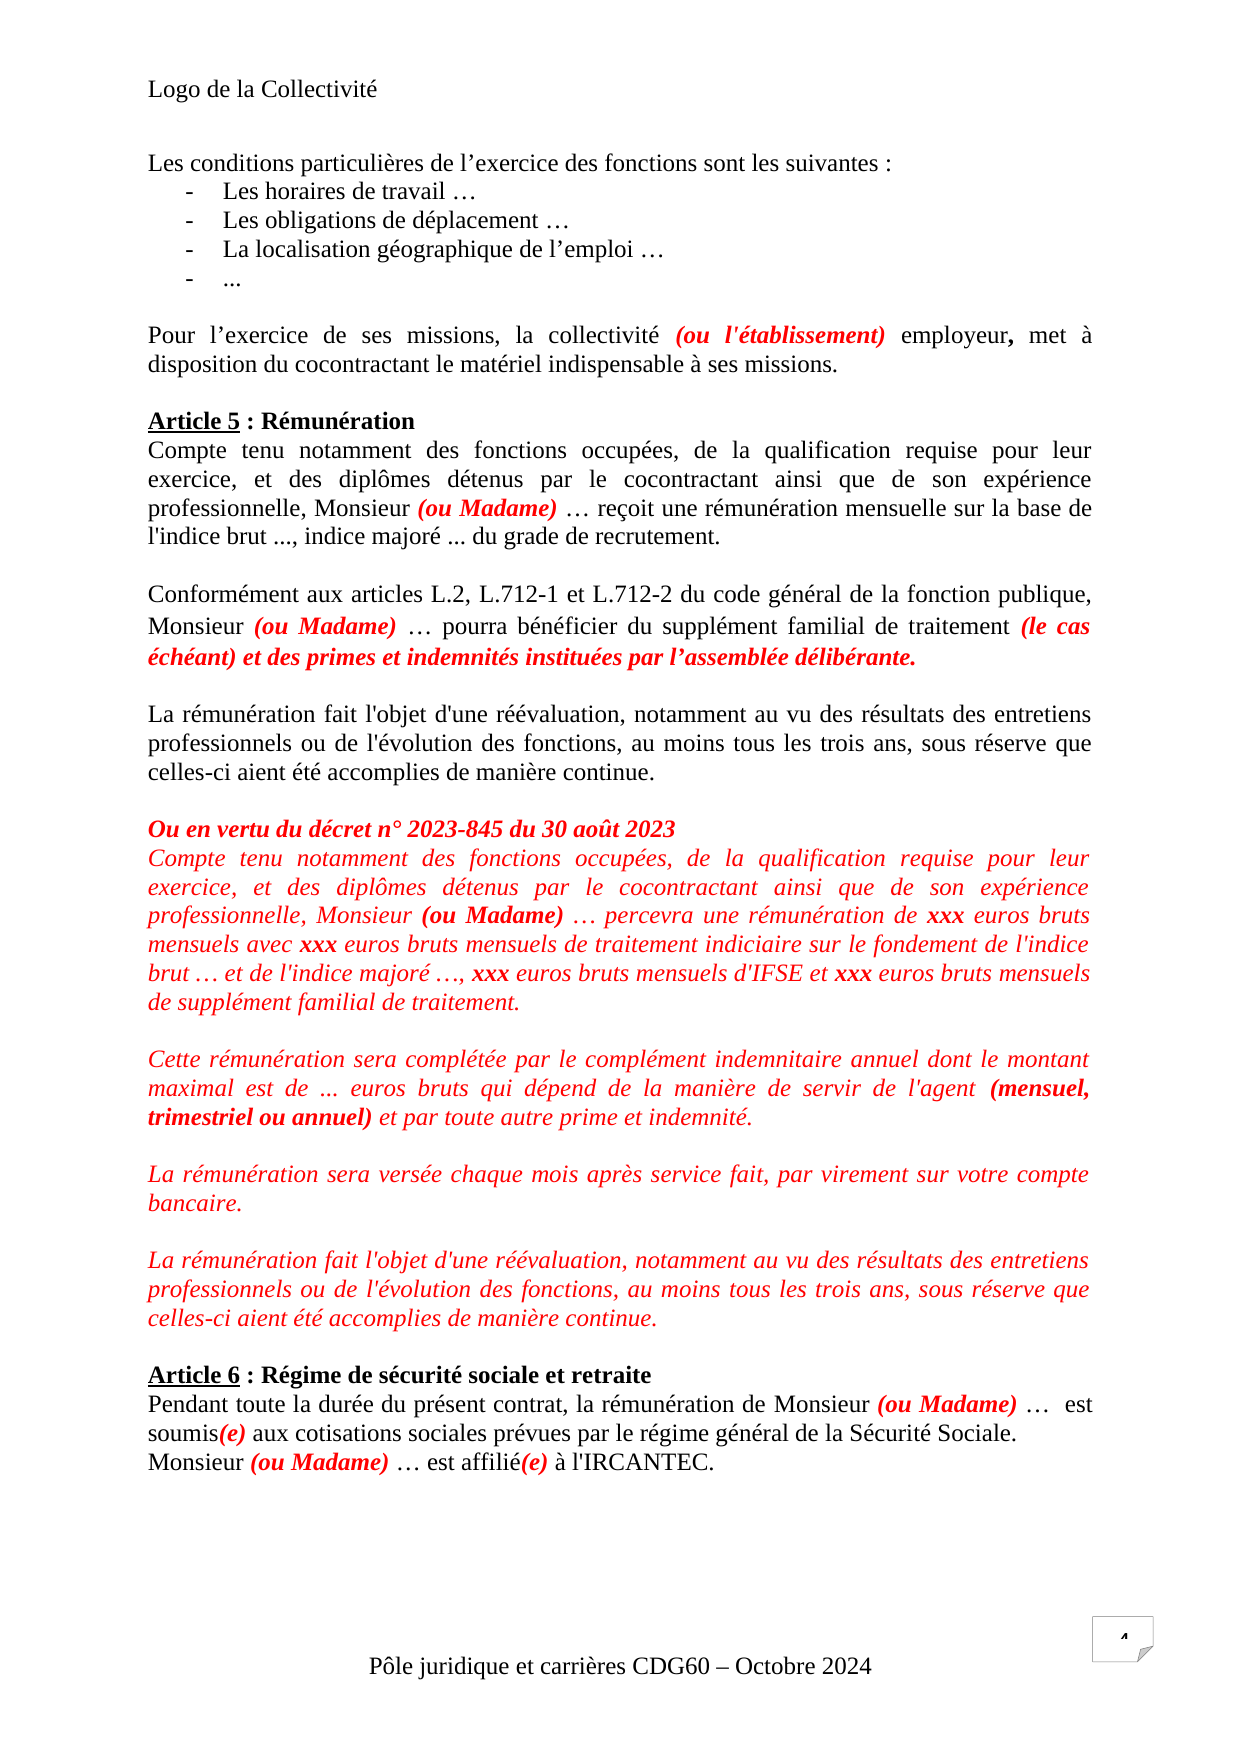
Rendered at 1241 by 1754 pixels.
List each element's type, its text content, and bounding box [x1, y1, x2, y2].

list La localisation géographique de l’emploi … [185, 234, 1093, 263]
text Pour l’exercice de ses missions, la collectivité (ou l'établissement) employeur, met à disposition du cocontractant le matériel indispensable à ses missions. [148, 320, 1093, 378]
text Cette rémunération sera complétée par le complément indemnitaire annuel dont le montant maximal est de ... euros bruts qui dépend de la manière de servir de l'agent (mensuel, trimestriel ou annuel) et par toute autre prime et indemnité. [148, 1044, 1093, 1130]
text Les conditions particulières de l’exercice des fonctions sont les suivantes : [148, 148, 1093, 176]
list ... [185, 263, 1093, 291]
text Ou en vertu du décret n° 2023-845 du 30 août 2023 [148, 814, 1093, 843]
text La rémunération fait l'objet d'une réévaluation, notamment au vu des résultats des entretiens professionnels ou de l'évolution des fonctions, au moins tous les trois ans, sous réserve que celles-ci aient été accomplies de manière continue. [148, 1245, 1093, 1332]
text Compte tenu notamment des fonctions occupées, de la qualification requise pour leur exercice, et des diplômes détenus par le cocontractant ainsi que de son expérience professionnelle, Monsieur (ou Madame) … percevra une rémunération de xxx euros bruts mensuels avec xxx euros bruts mensuels de traitement indiciaire sur le fondement de l'indice brut … et de l'indice majoré …, xxx euros bruts mensuels d'IFSE et xxx euros bruts mensuels de supplément familial de traitement. [148, 843, 1093, 1015]
text La rémunération sera versée chaque mois après service fait, par virement sur votre compte bancaire. [148, 1159, 1093, 1217]
text Article 6 : Régime de sécurité sociale et retraite [148, 1360, 1093, 1389]
text Compte tenu notamment des fonctions occupées, de la qualification requise pour leur exercice, et des diplômes détenus par le cocontractant ainsi que de son expérience professionnelle, Monsieur (ou Madame) … reçoit une rémunération mensuelle sur la base de l'indice brut ..., indice majoré ... du grade de recrutement. [148, 435, 1093, 550]
text Conformément aux articles L.2, L.712-1 et L.712-2 du code général de la fonction publique, Monsieur (ou Madame) … pourra bénéficier du supplément familial de traitement (le cas échéant) et des primes et indemnités instituées par l’assemblée délibérante. [148, 579, 1093, 670]
text Pendant toute la durée du présent contrat, la rémunération de Monsieur (ou Madame) … est soumis(e) aux cotisations sociales prévues par le régime général de la Sécurité Sociale. [148, 1389, 1093, 1447]
text La rémunération fait l'objet d'une réévaluation, notamment au vu des résultats des entretiens professionnels ou de l'évolution des fonctions, au moins tous les trois ans, sous réserve que celles-ci aient été accomplies de manière continue. [148, 699, 1093, 785]
list Les horaires de travail … [185, 176, 1093, 205]
list Les obligations de déplacement … [185, 205, 1093, 234]
text Article 5 : Rémunération [148, 406, 1093, 435]
text Monsieur (ou Madame) … est affilié(e) à l'IRCANTEC. [148, 1447, 1093, 1475]
